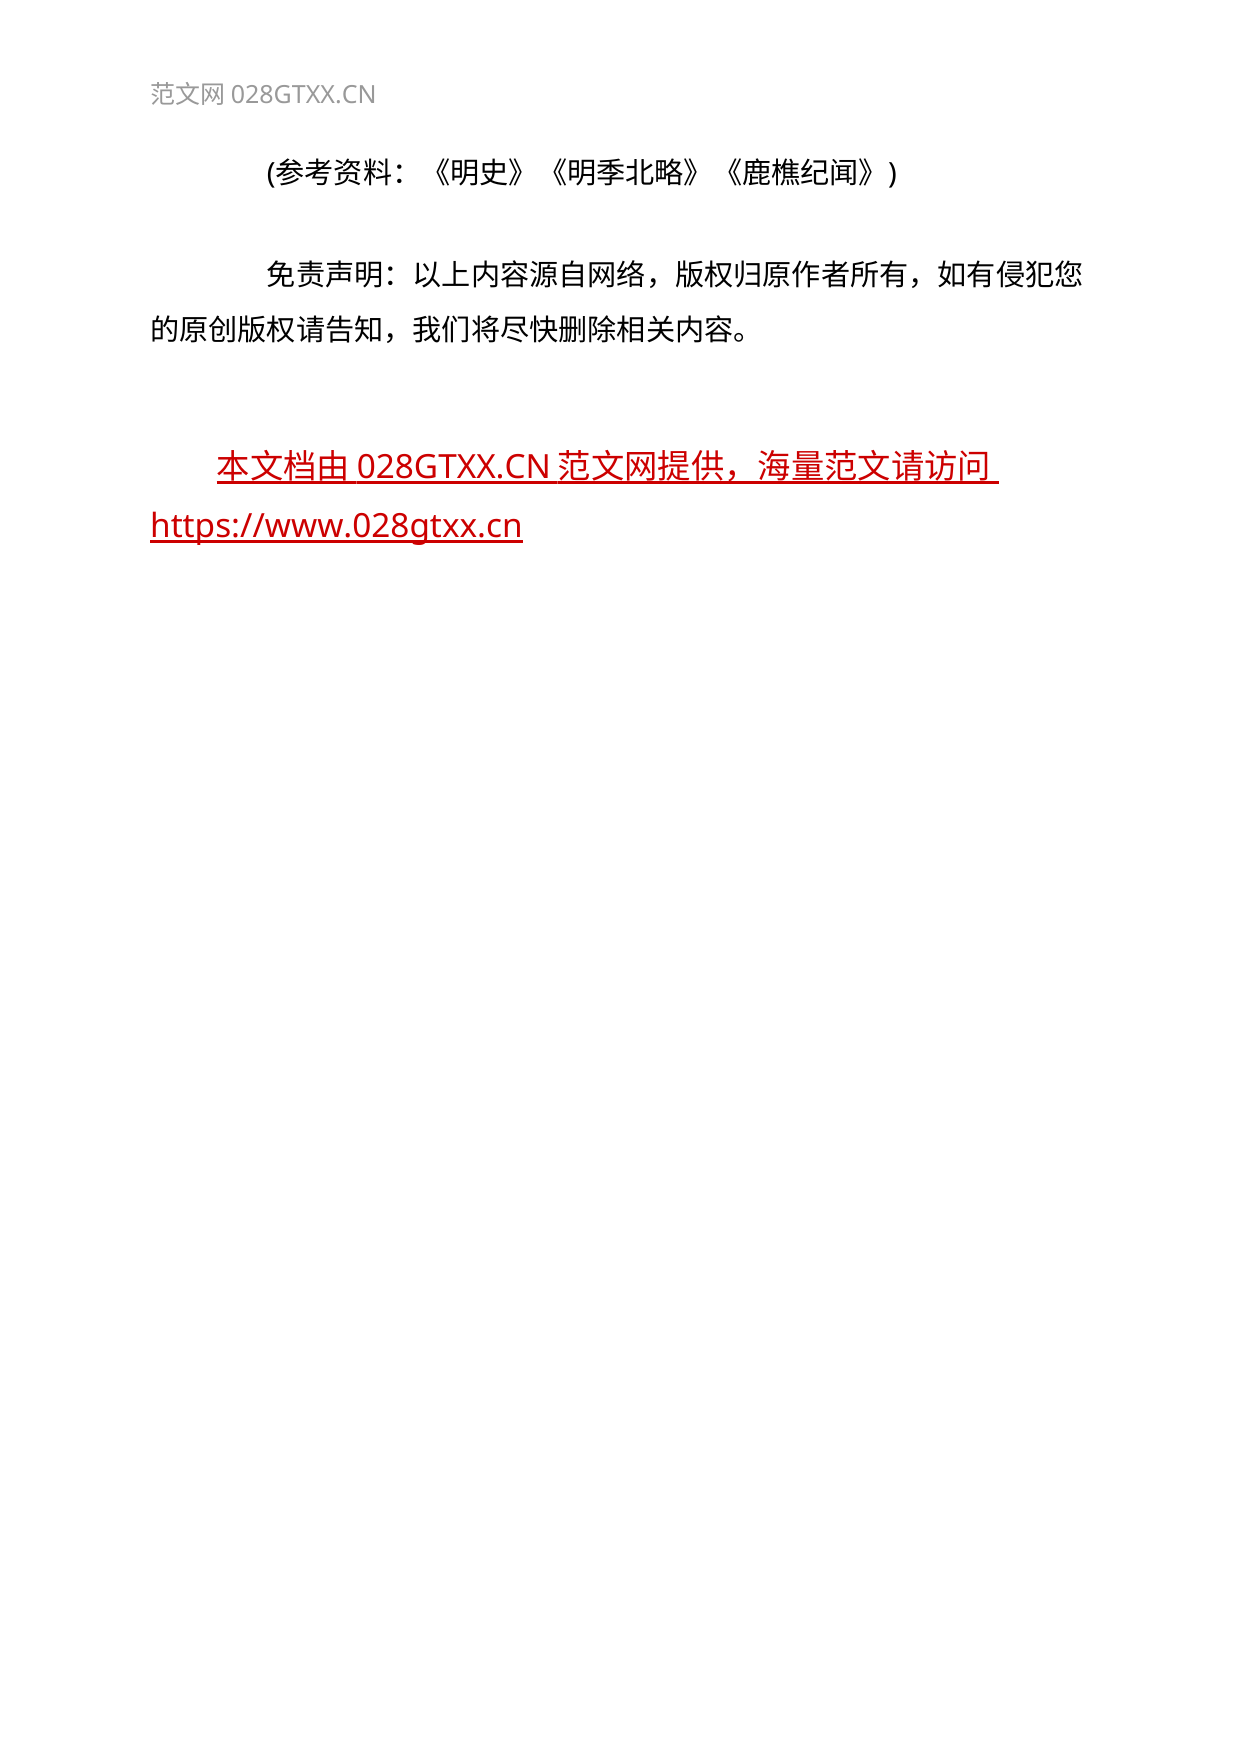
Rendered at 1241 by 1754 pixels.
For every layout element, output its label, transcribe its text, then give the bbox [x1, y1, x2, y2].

text (参考资料：《明史》《明季北略》《鹿樵纪闻》) [150, 150, 1090, 192]
text 本文档由028GTXX.CN范文网提供，海量范文请访问 https://www.028gtxx.cn [150, 440, 1090, 547]
text 免责声明：以上内容源自网络，版权归原作者所有，如有侵犯您的原创版权请告知，我们将尽快删除相关内容。 [150, 252, 1090, 349]
